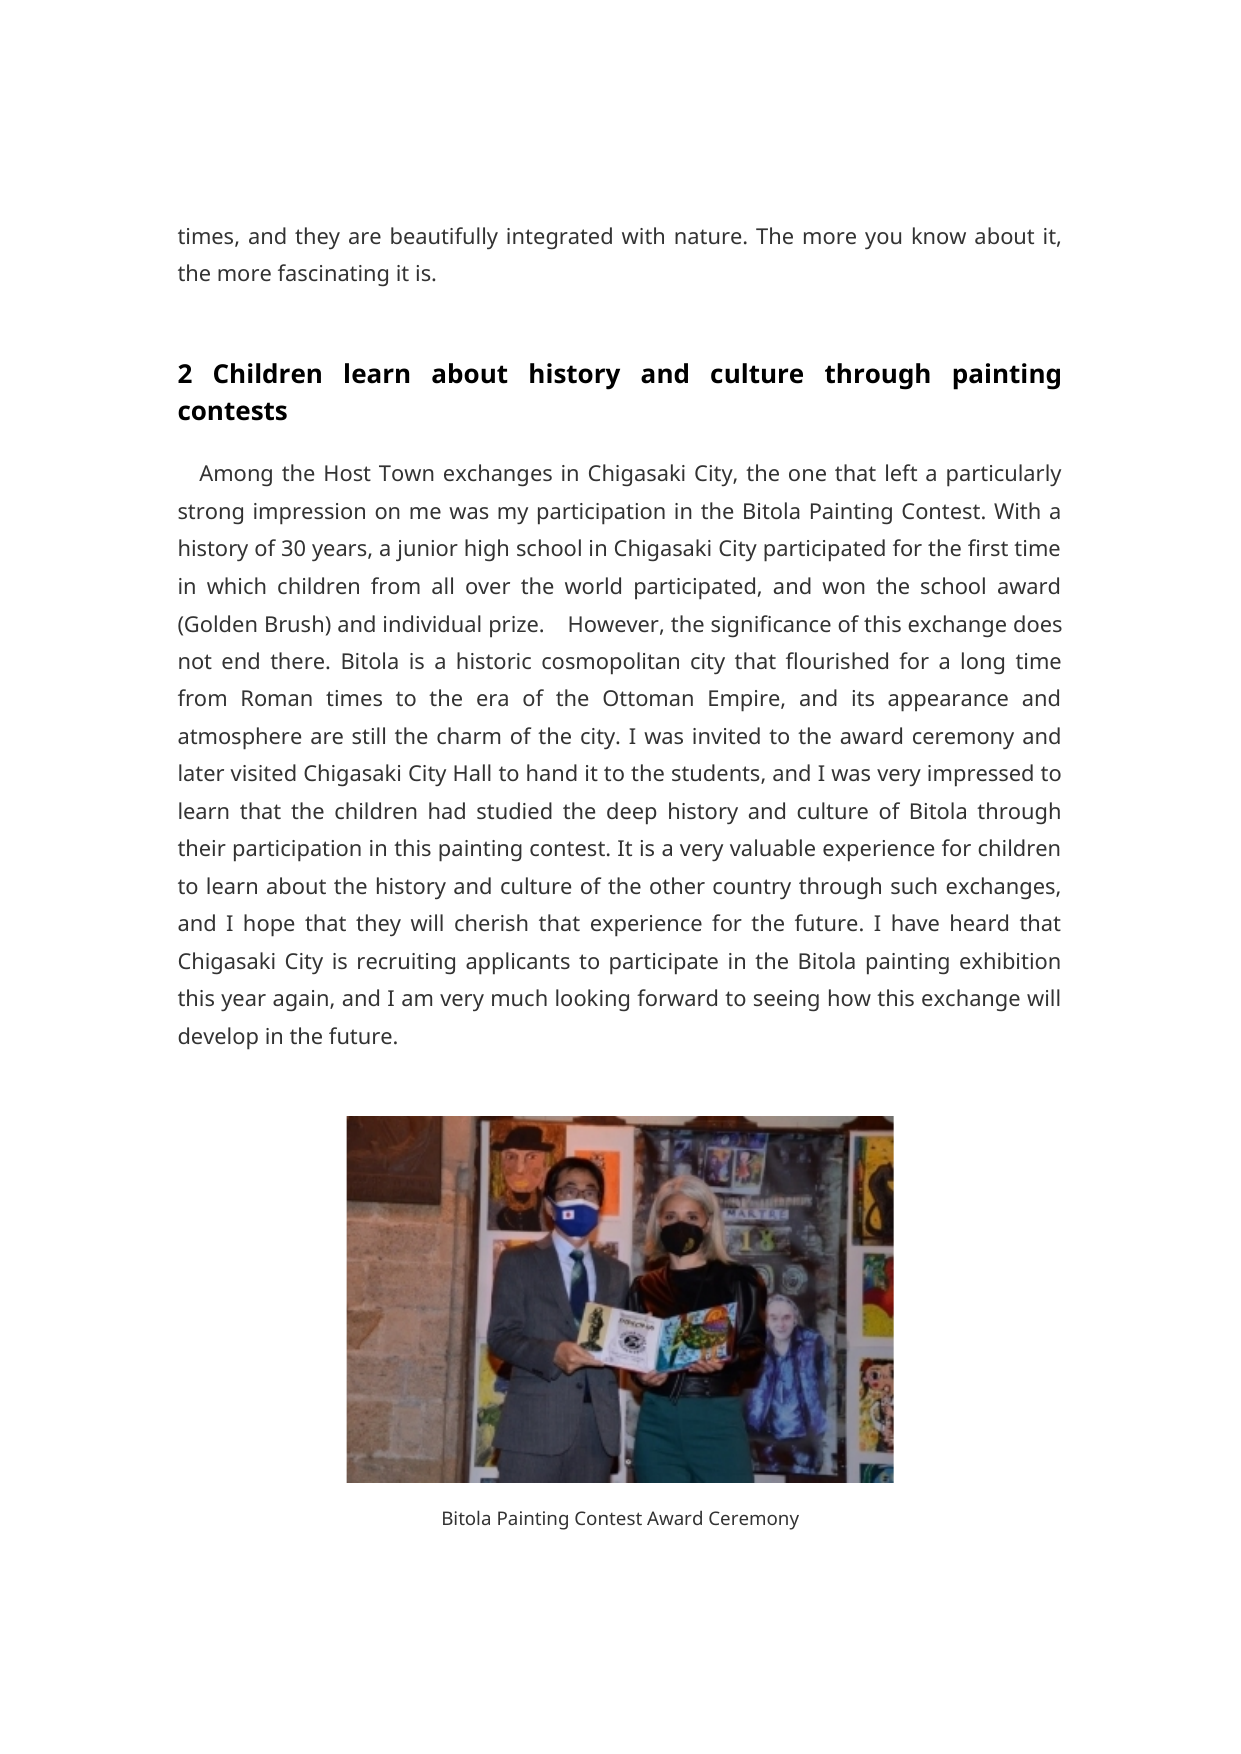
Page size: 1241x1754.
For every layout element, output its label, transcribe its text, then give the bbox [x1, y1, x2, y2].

text Bitola Painting Contest Award Ceremony [177, 1499, 1063, 1537]
picture [346, 1116, 894, 1483]
text Among the Host Town exchanges in Chigasaki City, the one that left a particularly strong impression on me was my participation in the Bitola Painting Contest. With a history of 30 years, a junior high school in Chigasaki City participated for the first time in which children from all over the world participated, and won the school award (Golden Brush) and individual prize. However, the significance of this exchange does not end there. Bitola is a historic cosmopolitan city that flourished for a long time from Roman times to the era of the Ottoman Empire, and its appearance and atmosphere are still the charm of the city. I was invited to the award ceremony and later visited Chigasaki City Hall to hand it to the students, and I was very impressed to learn that the children had studied the deep history and culture of Bitola through their participation in this painting contest. It is a very valuable experience for children to learn about the history and culture of the other country through such exchanges, and I hope that they will cherish that experience for the future. I have heard that Chigasaki City is recruiting applicants to participate in the Bitola painting exhibition this year again, and I am very much looking forward to seeing how this exchange will develop in the future. [177, 454, 1063, 1092]
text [177, 217, 1063, 329]
text 2 Children learn about history and culture through painting contests [177, 354, 1063, 429]
